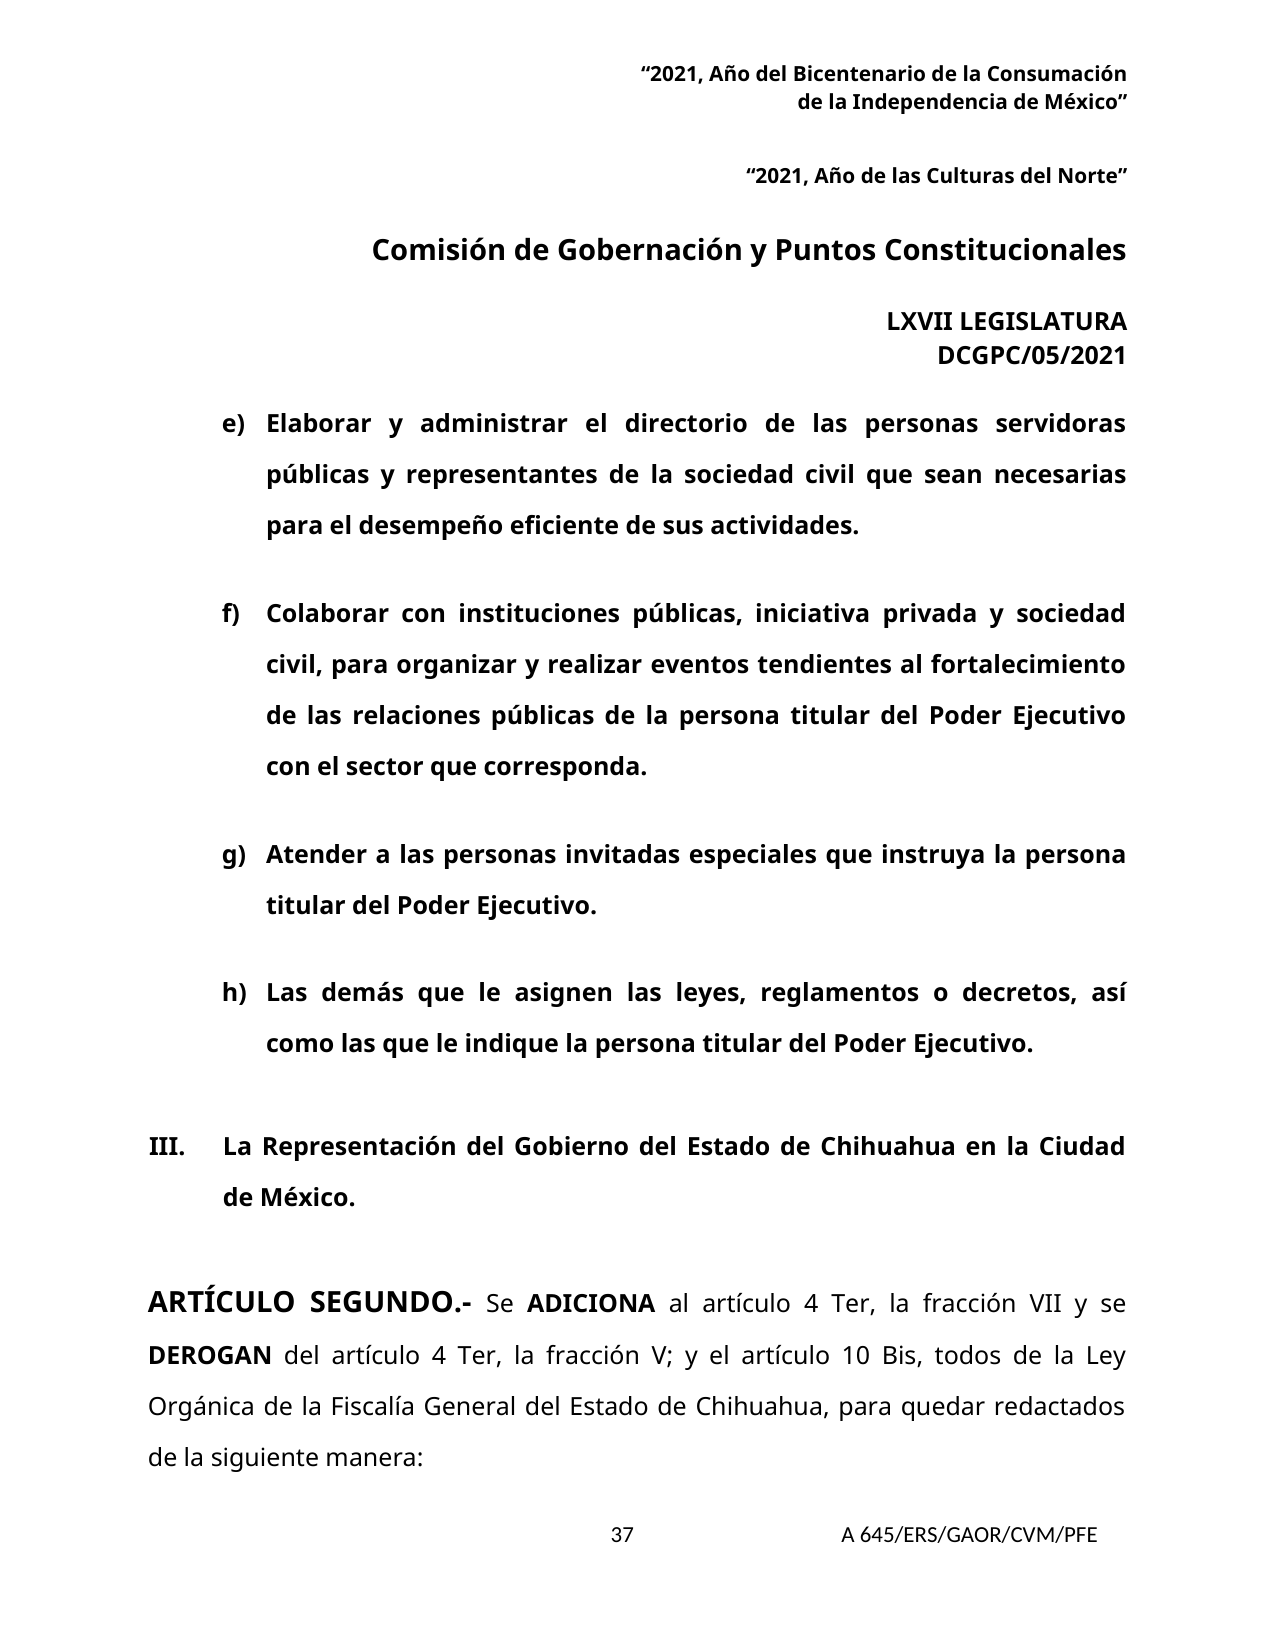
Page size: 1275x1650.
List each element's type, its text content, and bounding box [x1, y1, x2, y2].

list Elaborar y administrar el directorio de las personas servidoras públicas y representantes de la sociedad civil que sean necesarias para el desempeño eficiente de sus actividades. [222, 405, 1127, 542]
list La Representación del Gobierno del Estado de Chihuahua en la Ciudad de México. [185, 1128, 1127, 1213]
text ARTÍCULO SEGUNDO.- Se ADICIONA al artículo 4 Ter, la fracción VII y se DEROGAN del artículo 4 Ter, la fracción V; y el artículo 10 Bis, todos de la Ley Orgánica de la Fiscalía General del Estado de Chihuahua, para quedar redactados de la siguiente manera: [148, 1281, 1127, 1474]
list Las demás que le asignen las leyes, reglamentos o decretos, así como las que le indique la persona titular del Poder Ejecutivo. [222, 975, 1127, 1060]
list Colaborar con instituciones públicas, iniciativa privada y sociedad civil, para organizar y realizar eventos tendientes al fortalecimiento de las relaciones públicas de la persona titular del Poder Ejecutivo con el sector que corresponda. [222, 595, 1127, 782]
list Atender a las personas invitadas especiales que instruya la persona titular del Poder Ejecutivo. [222, 836, 1127, 921]
